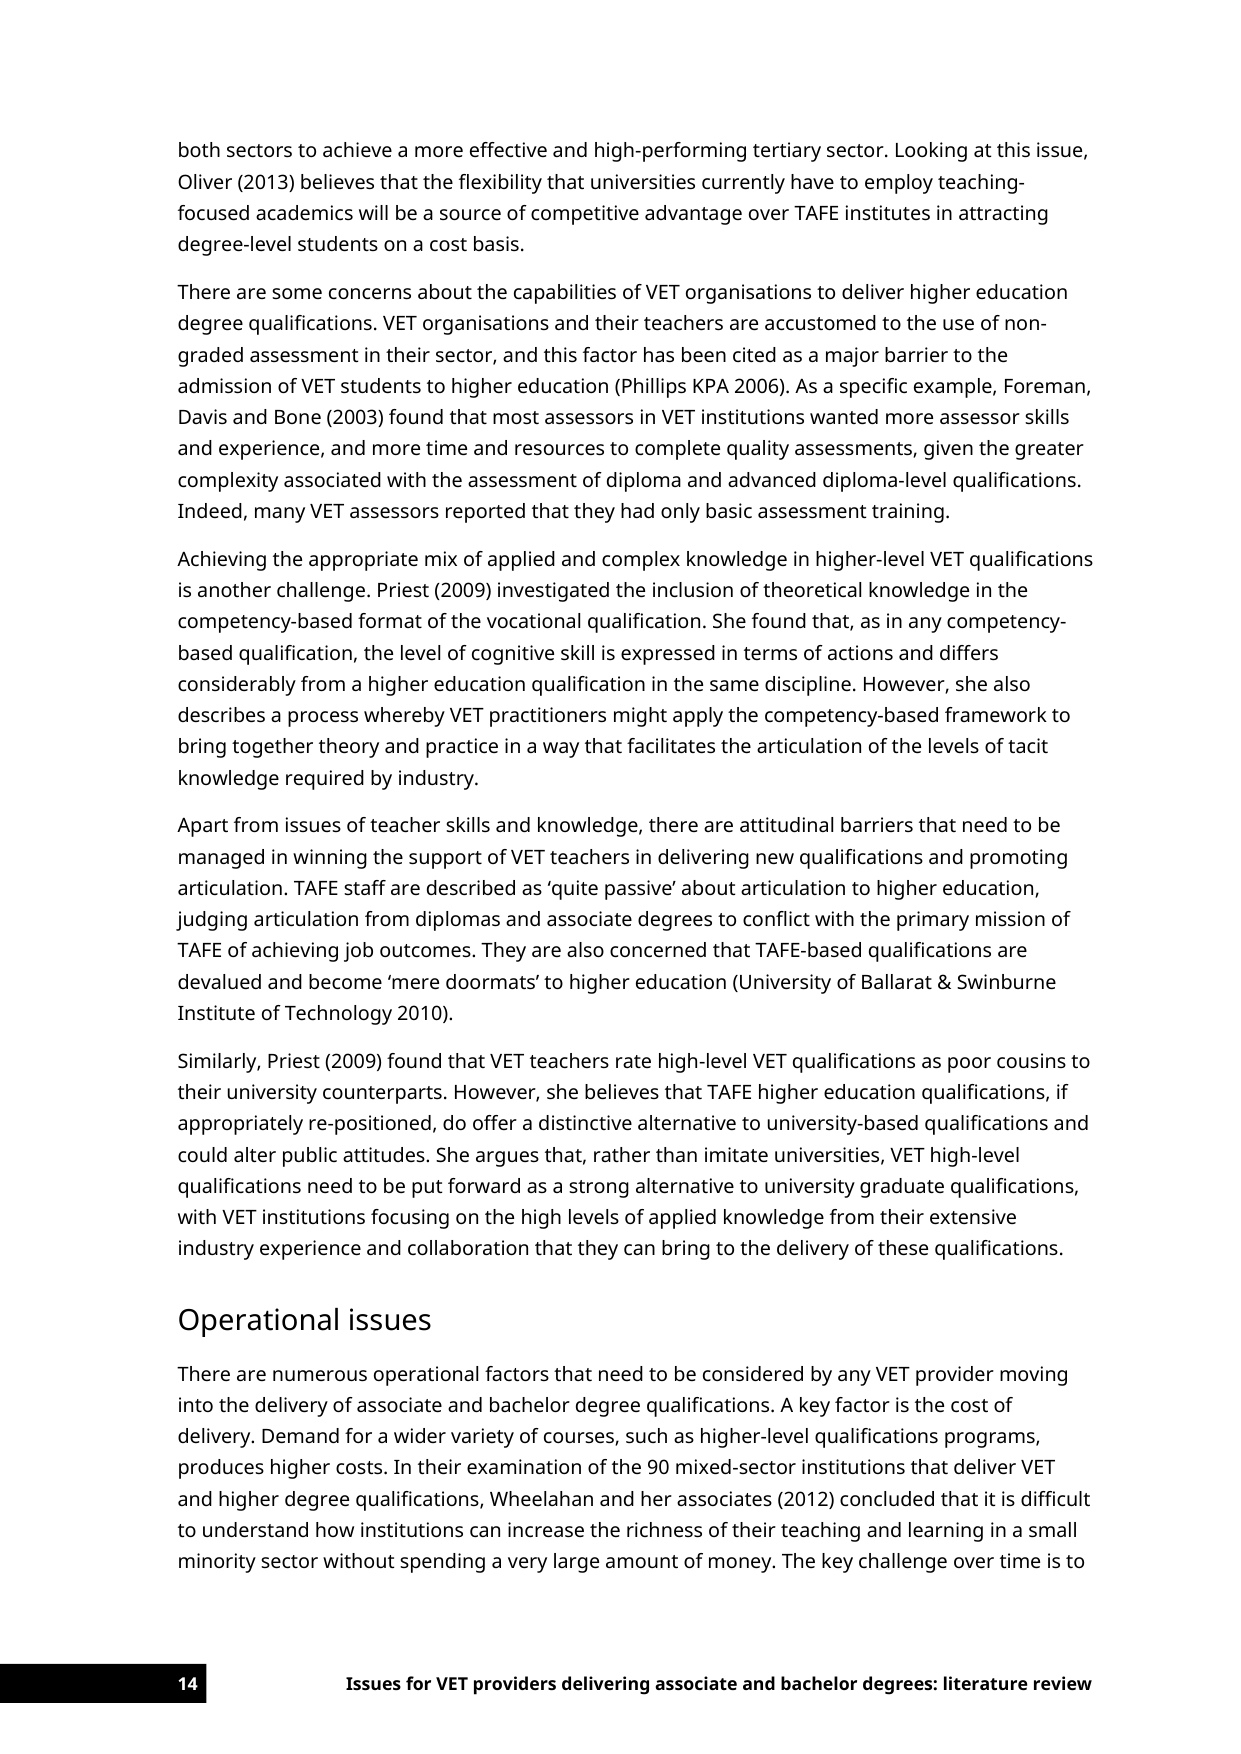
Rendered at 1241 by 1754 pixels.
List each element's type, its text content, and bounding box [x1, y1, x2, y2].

text Similarly, Priest (2009) found that VET teachers rate high-level VET qualifications as poor cousins to their university counterparts. However, she believes that TAFE higher education qualifications, if appropriately re-positioned, do offer a distinctive alternative to university-based qualifications and could alter public attitudes. She argues that, rather than imitate universities, VET high-level qualifications need to be put forward as a strong alternative to university graduate qualifications, with VET institutions focusing on the high levels of applied knowledge from their extensive industry experience and collaboration that they can bring to the delivery of these qualifications. [177, 1043, 1093, 1262]
text There are some concerns about the capabilities of VET organisations to deliver higher education degree qualifications. VET organisations and their teachers are accustomed to the use of non-graded assessment in their sector, and this factor has been cited as a major barrier to the admission of VET students to higher education (Phillips KPA 2006). As a specific example, Foreman, Davis and Bone (2003) found that most assessors in VET institutions wanted more assessor skills and experience, and more time and resources to complete quality assessments, given the greater complexity associated with the assessment of diploma and advanced diploma-level qualifications. Indeed, many VET assessors reported that they had only basic assessment training. [177, 274, 1093, 524]
subtitle Operational issues [177, 1299, 1131, 1339]
text Apart from issues of teacher skills and knowledge, there are attitudinal barriers that need to be managed in winning the support of VET teachers in delivering new qualifications and promoting articulation. TAFE staff are described as ‘quite passive’ about articulation to higher education, judging articulation from diplomas and associate degrees to conflict with the primary mission of TAFE of achieving job outcomes. They are also concerned that TAFE-based qualifications are devalued and become ‘mere doormats’ to higher education (University of Ballarat & Swinburne Institute of Technology 2010). [177, 808, 1093, 1027]
text Achieving the appropriate mix of applied and complex knowledge in higher-level VET qualifications is another challenge. Priest (2009) investigated the inclusion of theoretical knowledge in the competency-based format of the vocational qualification. She found that, as in any competency-based qualification, the level of cognitive skill is expressed in terms of actions and differs considerably from a higher education qualification in the same discipline. However, she also describes a process whereby VET practitioners might apply the competency-based framework to bring together theory and practice in a way that facilitates the articulation of the levels of tacit knowledge required by industry. [177, 541, 1107, 791]
